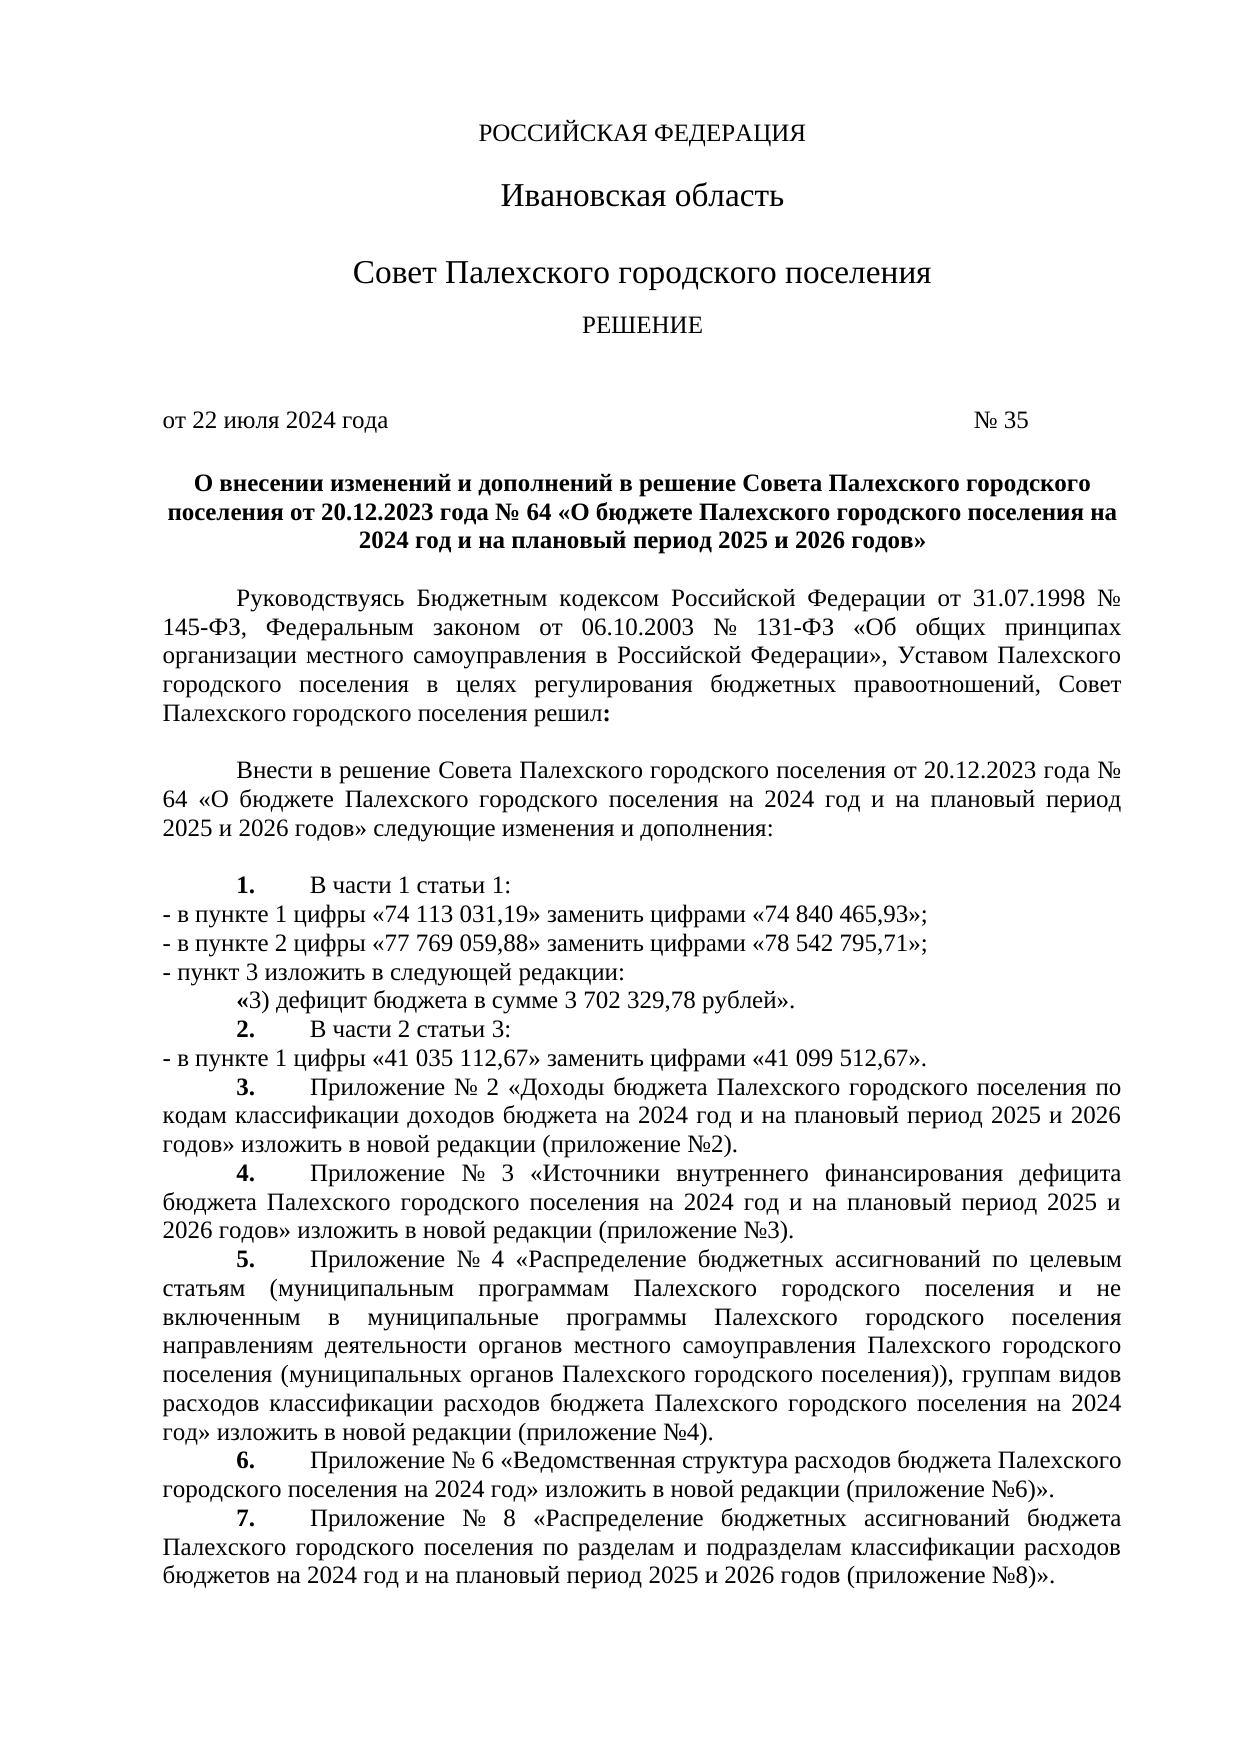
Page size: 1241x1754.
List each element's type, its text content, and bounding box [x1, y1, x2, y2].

list В части 1 статьи 1: [236, 870, 1122, 899]
list Приложение № 2 «Доходы бюджета Палехского городского поселения по кодам классификации доходов бюджета на 2024 год и на плановый период 2025 и 2026 годов» изложить в новой редакции (приложение №2). [162, 1072, 1122, 1158]
list Приложение № 4 «Распределение бюджетных ассигнований по целевым статьям (муниципальным программам Палехского городского поселения и не включенным в муниципальные программы Палехского городского поселения направлениям деятельности органов местного самоуправления Палехского городского поселения (муниципальных органов Палехского городского поселения)), группам видов расходов классификации расходов бюджета Палехского городского поселения на 2024 год» изложить в новой редакции (приложение №4). [162, 1244, 1122, 1445]
text - в пункте 2 цифры «77 769 059,88» заменить цифрами «78 542 795,71»; [162, 928, 1122, 957]
text «3) дефицит бюджета в сумме 3 702 329,78 рублей». [162, 985, 1122, 1014]
subtitle О внесении изменений и дополнений в решение Совета Палехского городского поселения от 20.12.2023 года № 64 «О бюджете Палехского городского поселения на 2024 год и на плановый период 2025 и 2026 годов» [162, 468, 1122, 554]
text Совет Палехского городского поселения [162, 252, 1122, 291]
text от 22 июля 2024 года № 35 [162, 406, 1122, 434]
text РОССИЙСКАЯ ФЕДЕРАЦИЯ [162, 118, 1122, 147]
text - в пункте 1 цифры «74 113 031,19» заменить цифрами «74 840 465,93»; [162, 899, 1122, 928]
list Приложение № 8 «Распределение бюджетных ассигнований бюджета Палехского городского поселения по разделам и подразделам классификации расходов бюджетов на 2024 год и на плановый период 2025 и 2026 годов (приложение №8)». [162, 1503, 1122, 1589]
list Приложение № 6 «Ведомственная структура расходов бюджета Палехского городского поселения на 2024 год» изложить в новой редакции (приложение №6)». [162, 1445, 1122, 1503]
subtitle Внести в решение Совета Палехского городского поселения от 20.12.2023 года № 64 «О бюджете Палехского городского поселения на 2024 год и на плановый период 2025 и 2026 годов» следующие изменения и дополнения: [162, 755, 1122, 842]
list Приложение № 3 «Источники внутреннего финансирования дефицита бюджета Палехского городского поселения на 2024 год и на плановый период 2025 и 2026 годов» изложить в новой редакции (приложение №3). [162, 1158, 1122, 1244]
text РЕШЕНИЕ [162, 310, 1122, 338]
text - в пункте 1 цифры «41 035 112,67» заменить цифрами «41 099 512,67». [162, 1043, 1122, 1072]
list В части 2 статьи 3: [236, 1014, 1122, 1043]
text - пункт 3 изложить в следующей редакции: [162, 957, 1122, 985]
text Руководствуясь Бюджетным кодексом Российской Федерации от 31.07.1998 № 145-ФЗ, Федеральным законом от 06.10.2003 № 131-ФЗ «Об общих принципах организации местного самоуправления в Российской Федерации», Уставом Палехского городского поселения в целях регулирования бюджетных правоотношений, Совет Палехского городского поселения решил: [162, 583, 1122, 727]
text Ивановская область [162, 176, 1122, 214]
